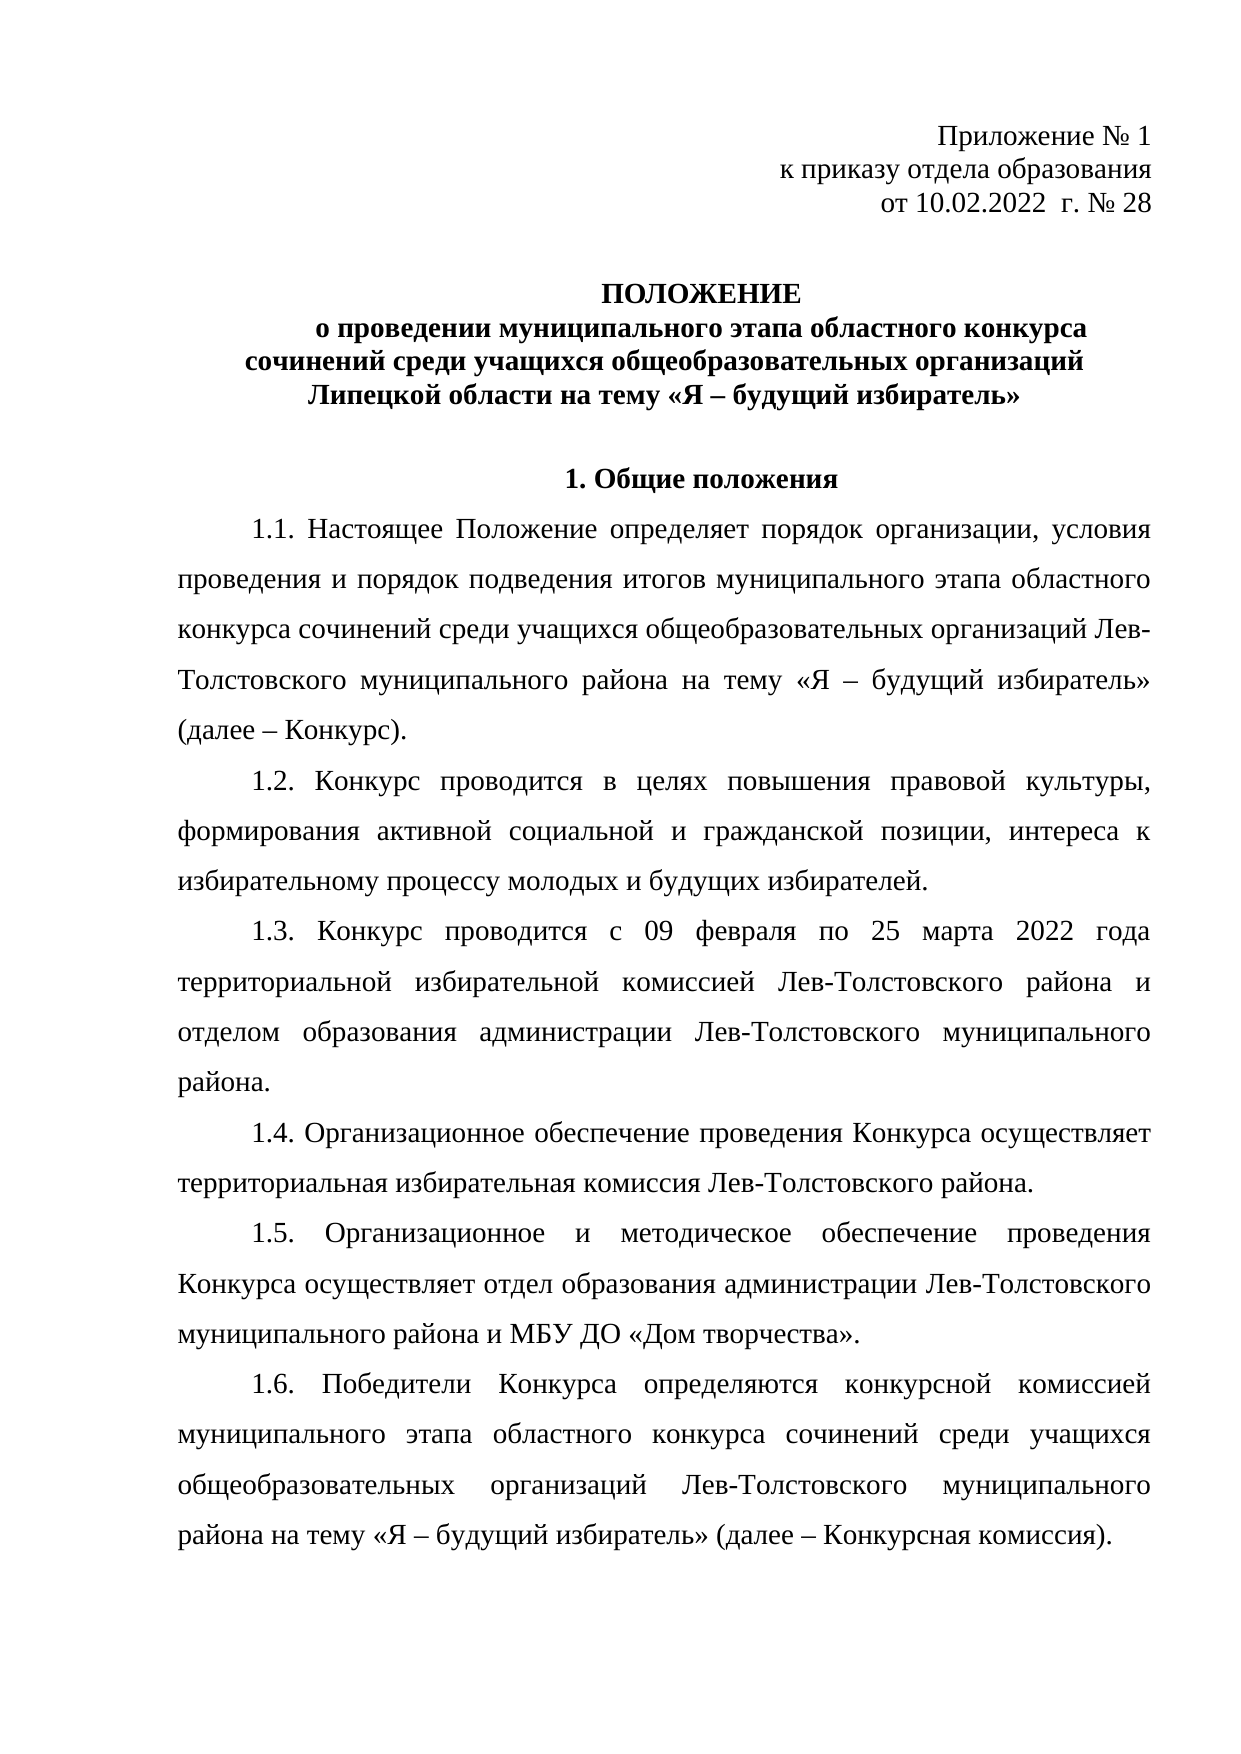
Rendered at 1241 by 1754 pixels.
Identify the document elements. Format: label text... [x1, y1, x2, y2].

text к приказу отдела образования [177, 152, 1152, 185]
text 1.2. Конкурс проводится в целях повышения правовой культуры, формирования активной социальной и гражданской позиции, интереса к избирательному процессу молодых и будущих избирателей. [177, 763, 1152, 897]
text 1.6. Победители Конкурса определяются конкурсной комиссией муниципального этапа областного конкурса сочинений среди учащихся общеобразовательных организаций Лев-Толстовского муниципального района на тему «Я – будущий избиратель» (далее – Конкурсная комиссия). [177, 1366, 1152, 1551]
text от 10.02.2022 г. № 28 [177, 185, 1152, 219]
subtitle 1. Общие положения [177, 461, 1152, 494]
text 1.4. Организационное обеспечение проведения Конкурса осуществляет территориальная избирательная комиссия Лев-Толстовского района. [177, 1115, 1152, 1199]
text 1.5. Организационное и методическое обеспечение проведения Конкурса осуществляет отдел образования администрации Лев-Толстовского муниципального района и МБУ ДО «Дом творчества». [177, 1215, 1152, 1349]
text 1.1. Настоящее Положение определяет порядок организации, условия проведения и порядок подведения итогов муниципального этапа областного конкурса сочинений среди учащихся общеобразовательных организаций Лев-Толстовского муниципального района на тему «Я – будущий избиратель» (далее – Конкурс). [177, 511, 1152, 746]
text 1.3. Конкурс проводится с 09 февраля по 25 марта 2022 года территориальной избирательной комиссией Лев-Толстовского района и отделом образования администрации Лев-Толстовского муниципального района. [177, 913, 1152, 1098]
subtitle ПОЛОЖЕНИЕ [177, 276, 1152, 310]
text о проведении муниципального этапа областного конкурса сочинений среди учащихся общеобразовательных организаций Липецкой области на тему «Я – будущий избиратель» [177, 310, 1152, 410]
text Приложение № 1 [177, 118, 1152, 152]
